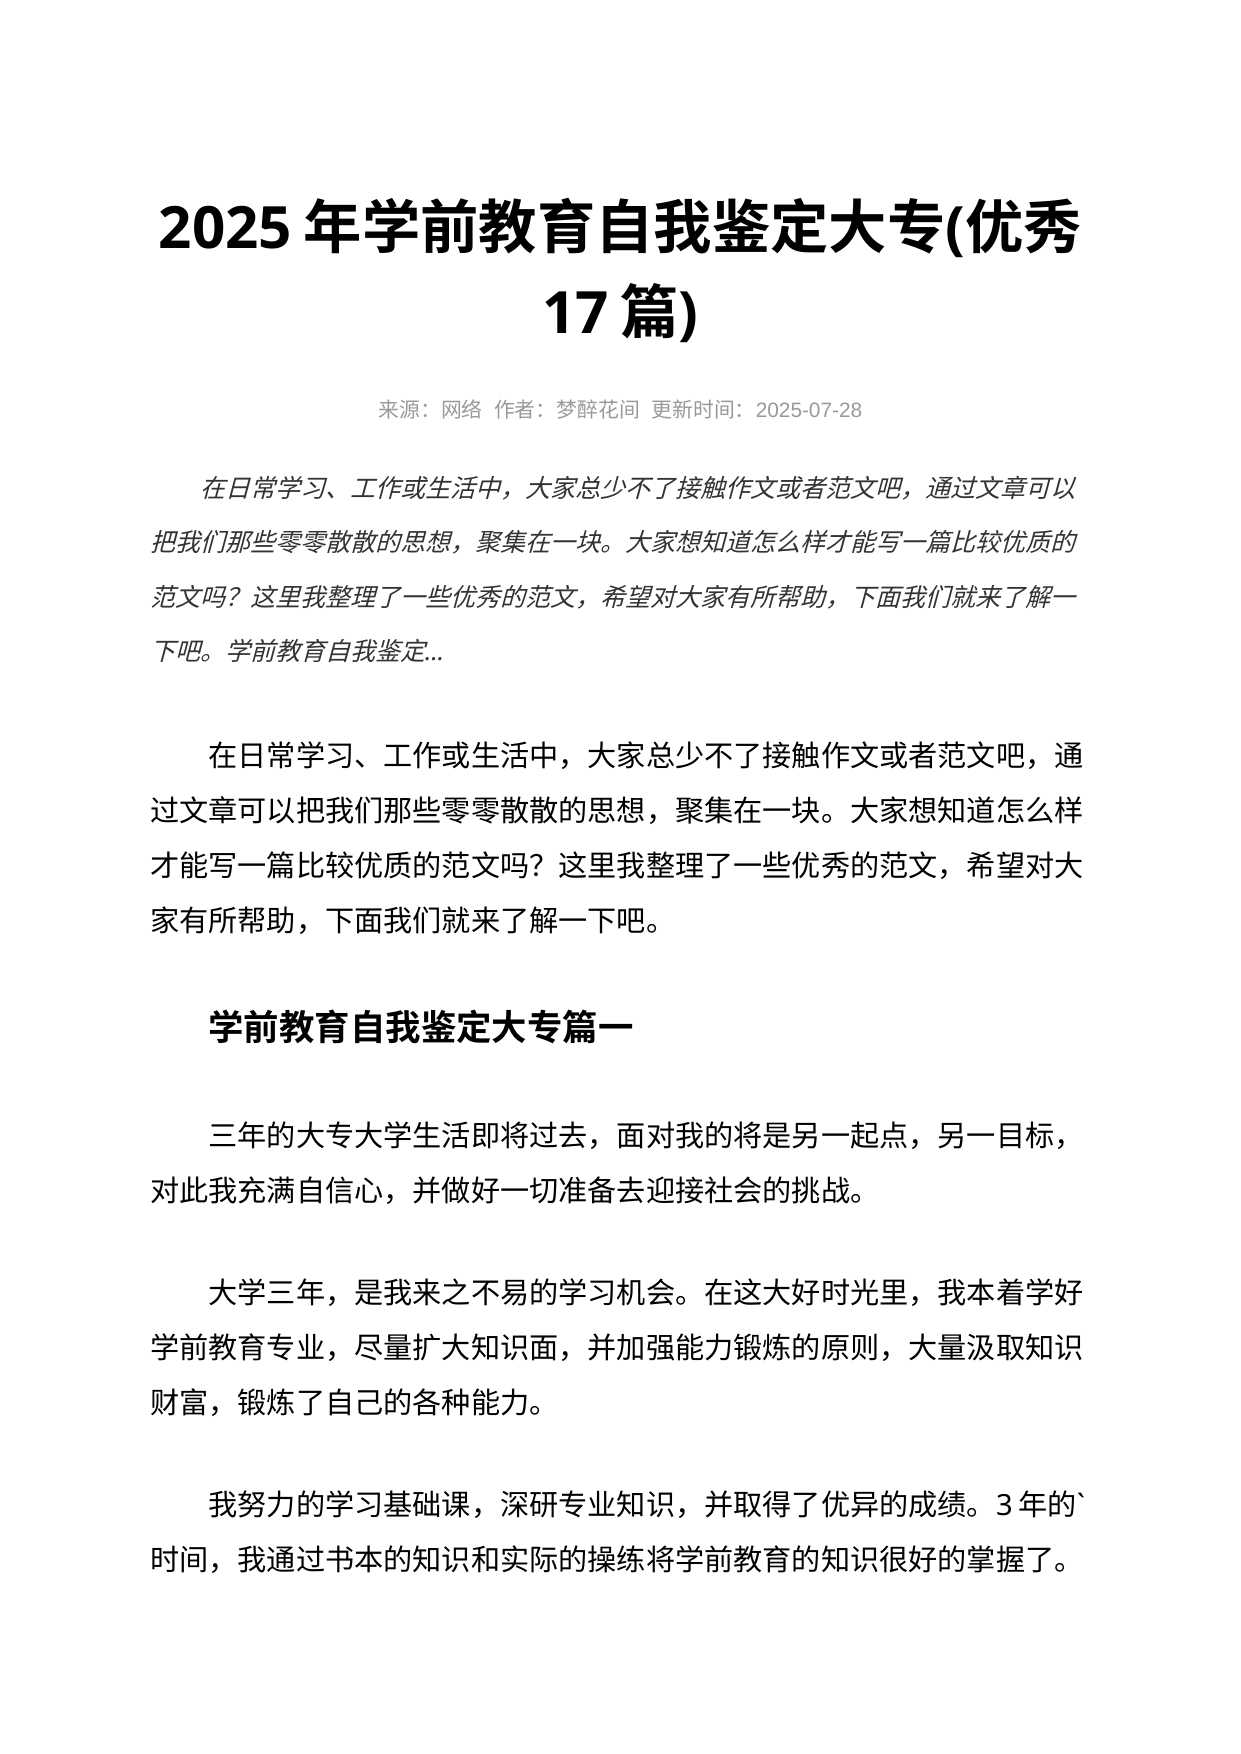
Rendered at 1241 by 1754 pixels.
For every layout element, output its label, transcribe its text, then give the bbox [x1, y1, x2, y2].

text 学前教育自我鉴定大专篇一 [150, 999, 1090, 1051]
text 在日常学习、工作或生活中，大家总少不了接触作文或者范文吧，通过文章可以把我们那些零零散散的思想，聚集在一块。大家想知道怎么样才能写一篇比较优质的范文吗？这里我整理了一些优秀的范文，希望对大家有所帮助，下面我们就来了解一下吧。学前教育自我鉴定... [150, 468, 1090, 668]
text 来源：网络 作者：梦醉花间 更新时间：2025-07-28 [150, 398, 1090, 422]
text 我努力的学习基础课，深研专业知识，并取得了优异的成绩。3年的`时间，我通过书本的知识和实际的操练将学前教育的知识很好的掌握了。 [150, 1481, 1090, 1578]
subtitle 2025年学前教育自我鉴定大专(优秀17篇) [150, 181, 1090, 351]
text 三年的大专大学生活即将过去，面对我的将是另一起点，另一目标，对此我充满自信心，并做好一切准备去迎接社会的挑战。 [150, 1113, 1090, 1210]
text 大学三年，是我来之不易的学习机会。在这大好时光里，我本着学好学前教育专业，尽量扩大知识面，并加强能力锻炼的原则，大量汲取知识财富，锻炼了自己的各种能力。 [150, 1269, 1090, 1422]
text 在日常学习、工作或生活中，大家总少不了接触作文或者范文吧，通过文章可以把我们那些零零散散的思想，聚集在一块。大家想知道怎么样才能写一篇比较优质的范文吗？这里我整理了一些优秀的范文，希望对大家有所帮助，下面我们就来了解一下吧。 [150, 733, 1090, 940]
